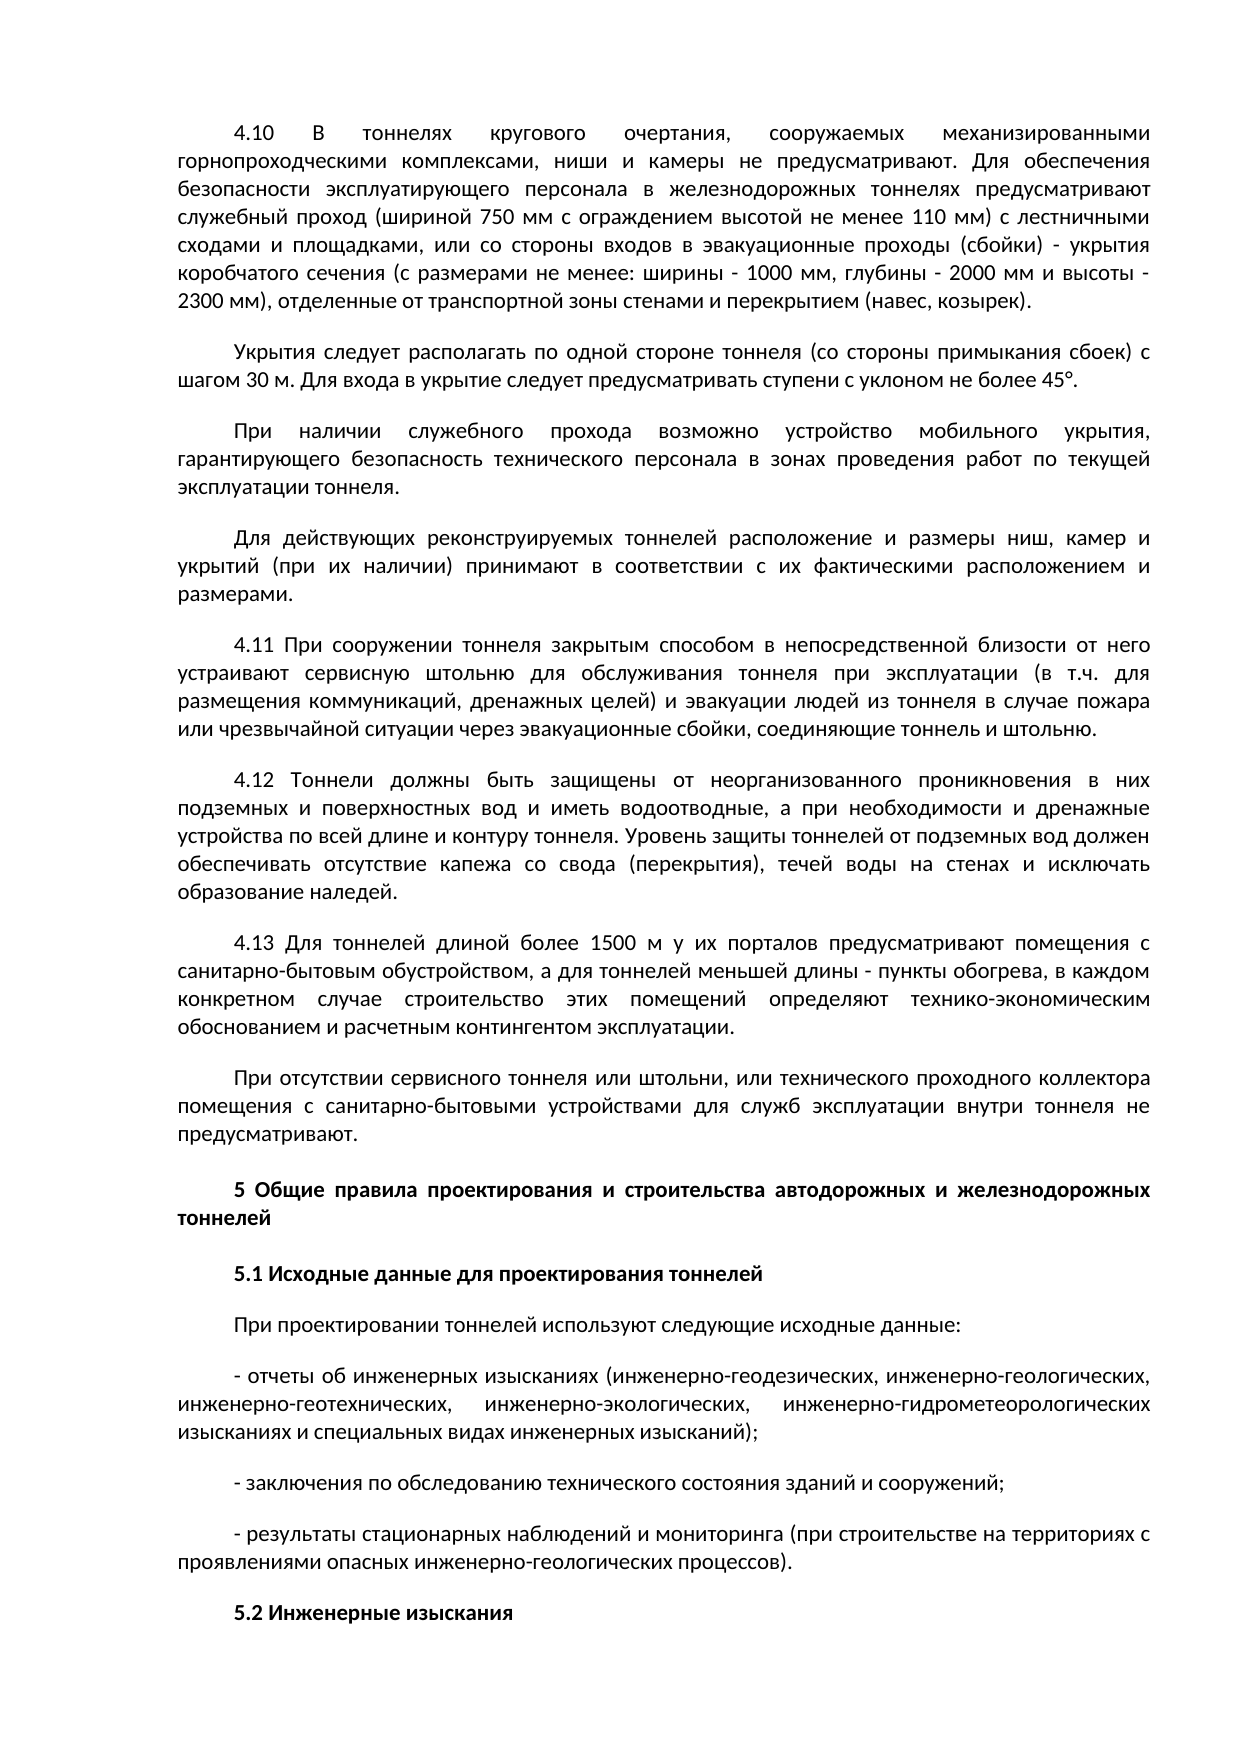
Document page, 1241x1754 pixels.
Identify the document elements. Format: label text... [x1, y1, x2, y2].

text 4.12 Тоннели должны быть защищены от неорганизованного проникновения в них подземных и поверхностных вод и иметь водоотводные, а при необходимости и дренажные устройства по всей длине и контуру тоннеля. Уровень защиты тоннелей от подземных вод должен обеспечивать отсутствие капежа со свода (перекрытия), течей воды на стенах и исключать образование наледей. [177, 765, 1152, 905]
text Укрытия следует располагать по одной стороне тоннеля (со стороны примыкания сбоек) с шагом 30 м. Для входа в укрытие следует предусматривать ступени с уклоном не более 45°. [177, 337, 1152, 393]
text При проектировании тоннелей используют следующие исходные данные: [177, 1310, 1152, 1338]
text При наличии служебного прохода возможно устройство мобильного укрытия, гарантирующего безопасность технического персонала в зонах проведения работ по текущей эксплуатации тоннеля. [177, 416, 1152, 500]
text При отсутствии сервисного тоннеля или штольни, или технического проходного коллектора помещения с санитарно-бытовыми устройствами для служб эксплуатации внутри тоннеля не предусматривают. [177, 1063, 1152, 1147]
title 5 Общие правила проектирования и строительства автодорожных и железнодорожных тоннелей [177, 1175, 1152, 1231]
text Для действующих реконструируемых тоннелей расположение и размеры ниш, камер и укрытий (при их наличии) принимают в соответствии с их фактическими расположением и размерами. [177, 523, 1152, 607]
text 4.11 При сооружении тоннеля закрытым способом в непосредственной близости от него устраивают сервисную штольню для обслуживания тоннеля при эксплуатации (в т.ч. для размещения коммуникаций, дренажных целей) и эвакуации людей из тоннеля в случае пожара или чрезвычайной ситуации через эвакуационные сбойки, соединяющие тоннель и штольню. [177, 630, 1152, 742]
title 5.2 Инженерные изыскания [177, 1598, 1152, 1626]
text 4.10 В тоннелях кругового очертания, сооружаемых механизированными горнопроходческими комплексами, ниши и камеры не предусматривают. Для обеспечения безопасности эксплуатирующего персонала в железнодорожных тоннелях предусматривают служебный проход (шириной 750 мм с ограждением высотой не менее 110 мм) с лестничными сходами и площадками, или со стороны входов в эвакуационные проходы (сбойки) - укрытия коробчатого сечения (с размерами не менее: ширины - 1000 мм, глубины - 2000 мм и высоты - 2300 мм), отделенные от транспортной зоны стенами и перекрытием (навес, козырек). [177, 118, 1152, 314]
text - отчеты об инженерных изысканиях (инженерно-геодезических, инженерно-геологических, инженерно-геотехнических, инженерно-экологических, инженерно-гидрометеорологических изысканиях и специальных видах инженерных изысканий); [177, 1361, 1152, 1445]
text 4.13 Для тоннелей длиной более 1500 м у их порталов предусматривают помещения с санитарно-бытовым обустройством, а для тоннелей меньшей длины - пункты обогрева, в каждом конкретном случае строительство этих помещений определяют технико-экономическим обоснованием и расчетным контингентом эксплуатации. [177, 928, 1152, 1040]
title 5.1 Исходные данные для проектирования тоннелей [177, 1259, 1152, 1287]
text - результаты стационарных наблюдений и мониторинга (при строительстве на территориях с проявлениями опасных инженерно-геологических процессов). [177, 1519, 1152, 1575]
text - заключения по обследованию технического состояния зданий и сооружений; [177, 1468, 1152, 1496]
